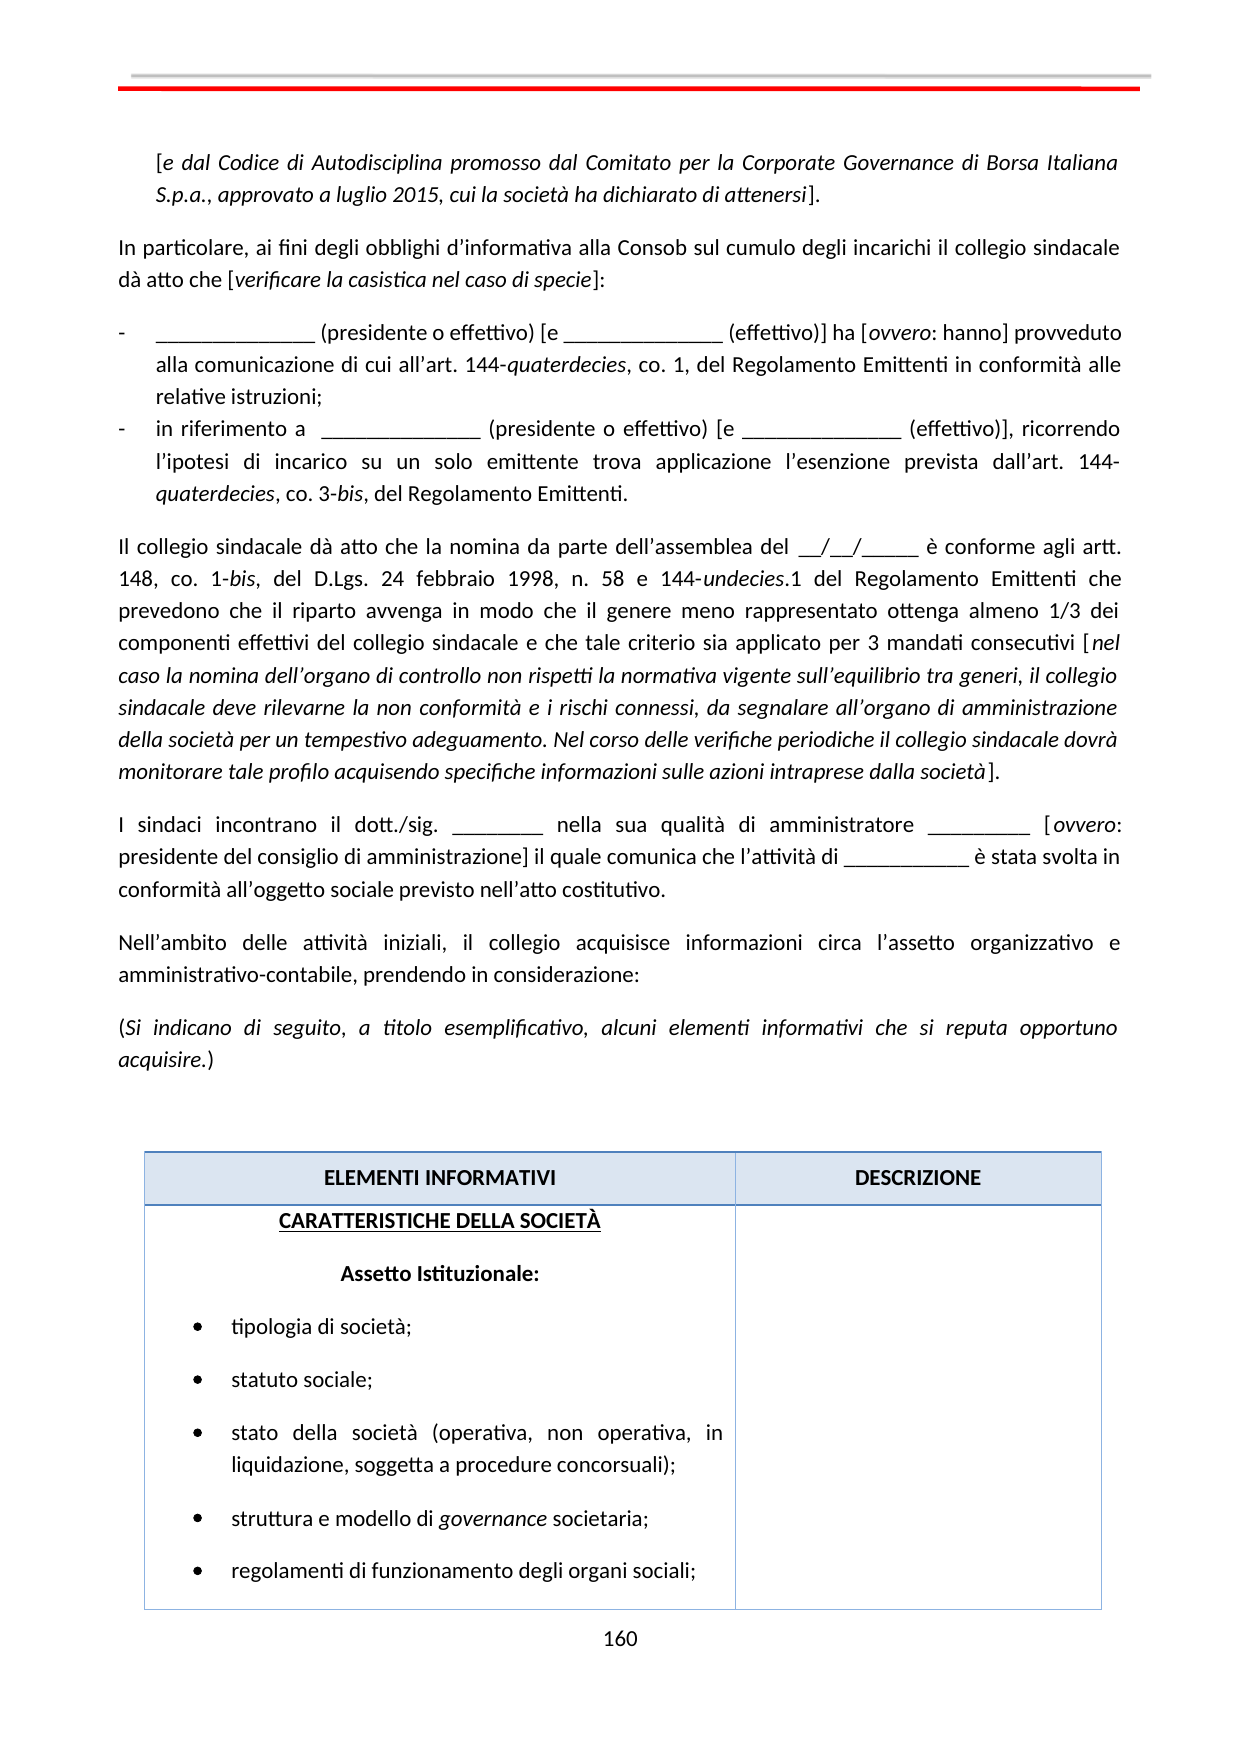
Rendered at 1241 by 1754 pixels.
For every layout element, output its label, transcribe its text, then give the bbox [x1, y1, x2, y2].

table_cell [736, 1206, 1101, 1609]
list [118, 148, 1122, 208]
text In particolare, ai fini degli obblighi d’informativa alla Consob sul cumulo degli incarichi il collegio sindacale dà atto che [verificare la casistica nel caso di specie]: [118, 233, 1122, 293]
text (Si indicano di seguito, a titolo esemplificativo, alcuni elementi informativi che si reputa opportuno acquisire.) [118, 1013, 1122, 1073]
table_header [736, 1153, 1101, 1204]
list ______________ (presidente o effettivo) [e ______________ (effettivo)] ha [ovvero: hanno] provveduto alla comunicazione di cui all’art. 144-quaterdecies, co. 1, del Regolamento Emittenti in conformità alle relative istruzioni; [118, 318, 1122, 410]
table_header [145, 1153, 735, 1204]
text Nell’ambito delle attività iniziali, il collegio acquisisce informazioni circa l’assetto organizzativo e amministrativo-contabile, prendendo in considerazione: [118, 928, 1122, 988]
list in riferimento a ______________ (presidente o effettivo) [e ______________ (effettivo)], ricorrendo l’ipotesi di incarico su un solo emittente trova applicazione l’esenzione prevista dall’art. 144-quaterdecies, co. 3-bis, del Regolamento Emittenti. [118, 414, 1122, 507]
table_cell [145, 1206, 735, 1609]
text Il collegio sindacale dà atto che la nomina da parte dell’assemblea del __/__/_____ è conforme agli artt. 148, co. 1-bis, del D.Lgs. 24 febbraio 1998, n. 58 e 144-undecies.1 del Regolamento Emittenti che prevedono che il riparto avvenga in modo che il genere meno rappresentato ottenga almeno 1/3 dei componenti effettivi del collegio sindacale e che tale criterio sia applicato per 3 mandati consecutivi [nel caso la nomina dell’organo di controllo non rispetti la normativa vigente sull’equilibrio tra generi, il collegio sindacale deve rilevarne la non conformità e i rischi connessi, da segnalare all’organo di amministrazione della società per un tempestivo adeguamento. Nel corso delle verifiche periodiche il collegio sindacale dovrà monitorare tale profilo acquisendo specifiche informazioni sulle azioni intraprese dalla società]. [118, 532, 1122, 785]
text I sindaci incontrano il dott./sig. ________ nella sua qualità di amministratore _________ [ovvero: presidente del consiglio di amministrazione] il quale comunica che l’attività di ___________ è stata svolta in conformità all’oggetto sociale previsto nell’atto costitutivo. [118, 810, 1122, 903]
